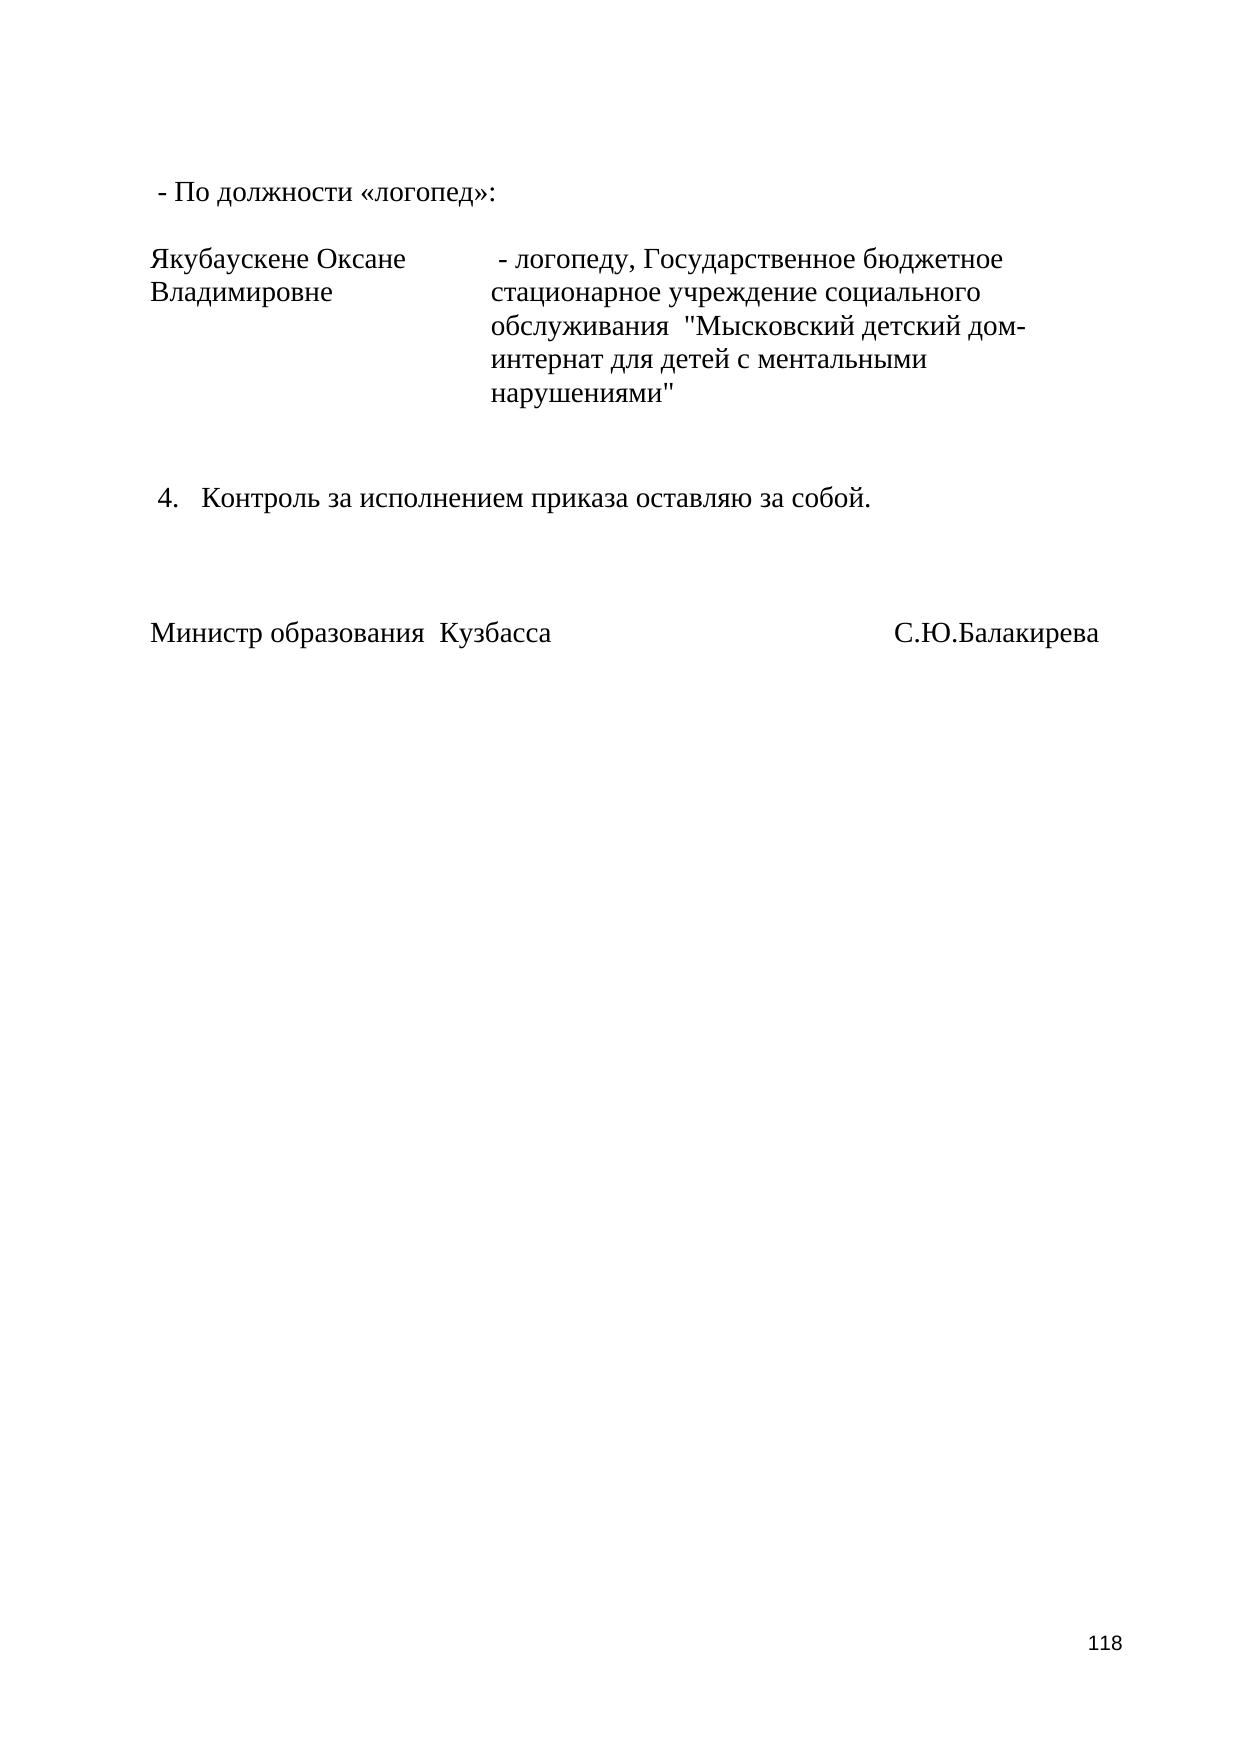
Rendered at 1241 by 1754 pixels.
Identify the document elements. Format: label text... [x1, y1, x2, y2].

table_header - логопеду, Государственное бюджетное стационарное учреждение социального обслуживания "Мысковский детский дом-интернат для детей с ментальными нарушениями" [490, 241, 1091, 409]
text Министр образования Кузбасса С.Ю.Балакирева [150, 615, 1122, 648]
text 4. Контроль за исполнением приказа оставляю за собой. [150, 481, 1122, 514]
text - По должности «логопед»: [150, 174, 1122, 207]
table_header Якубаускене Оксане Владимировне [149, 241, 489, 409]
